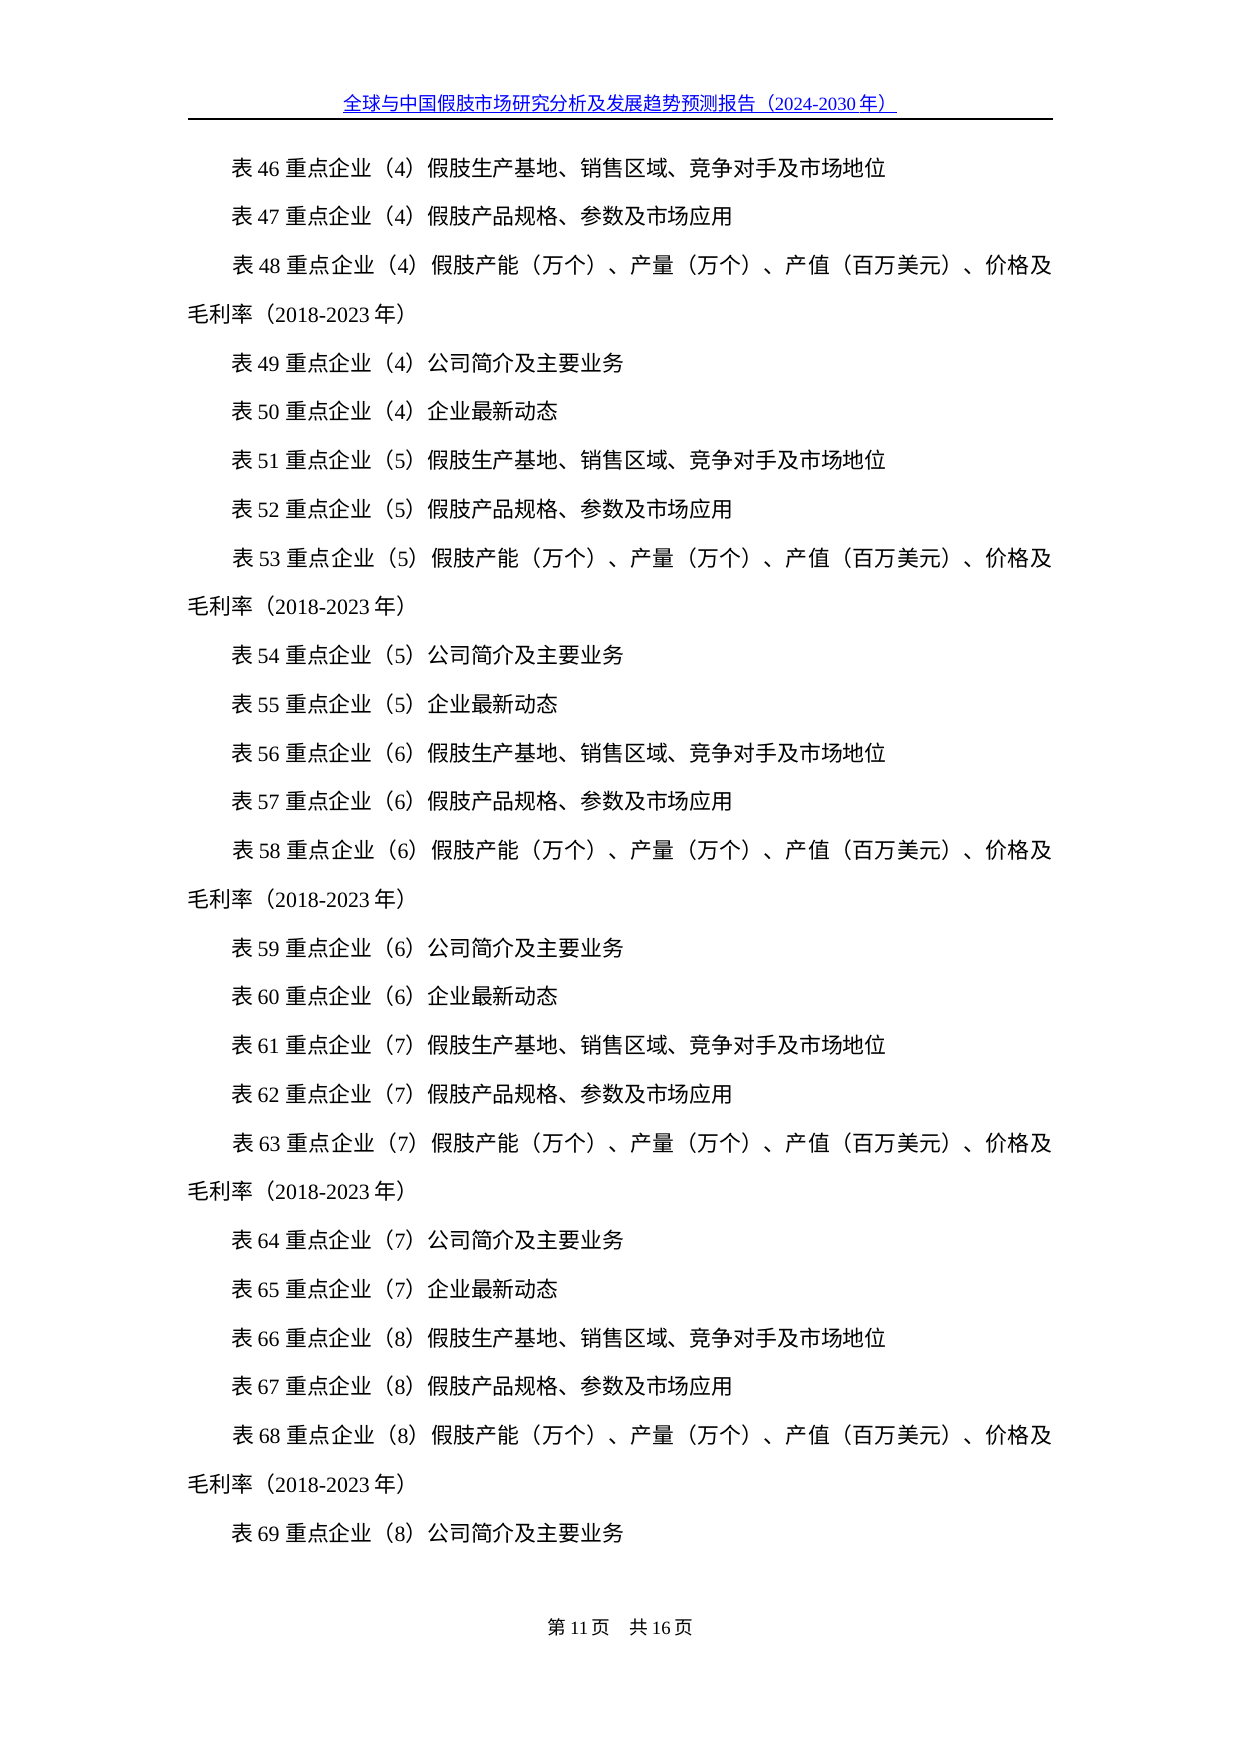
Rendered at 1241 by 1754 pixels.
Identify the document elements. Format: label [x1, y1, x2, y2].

text [187, 150, 1053, 1548]
